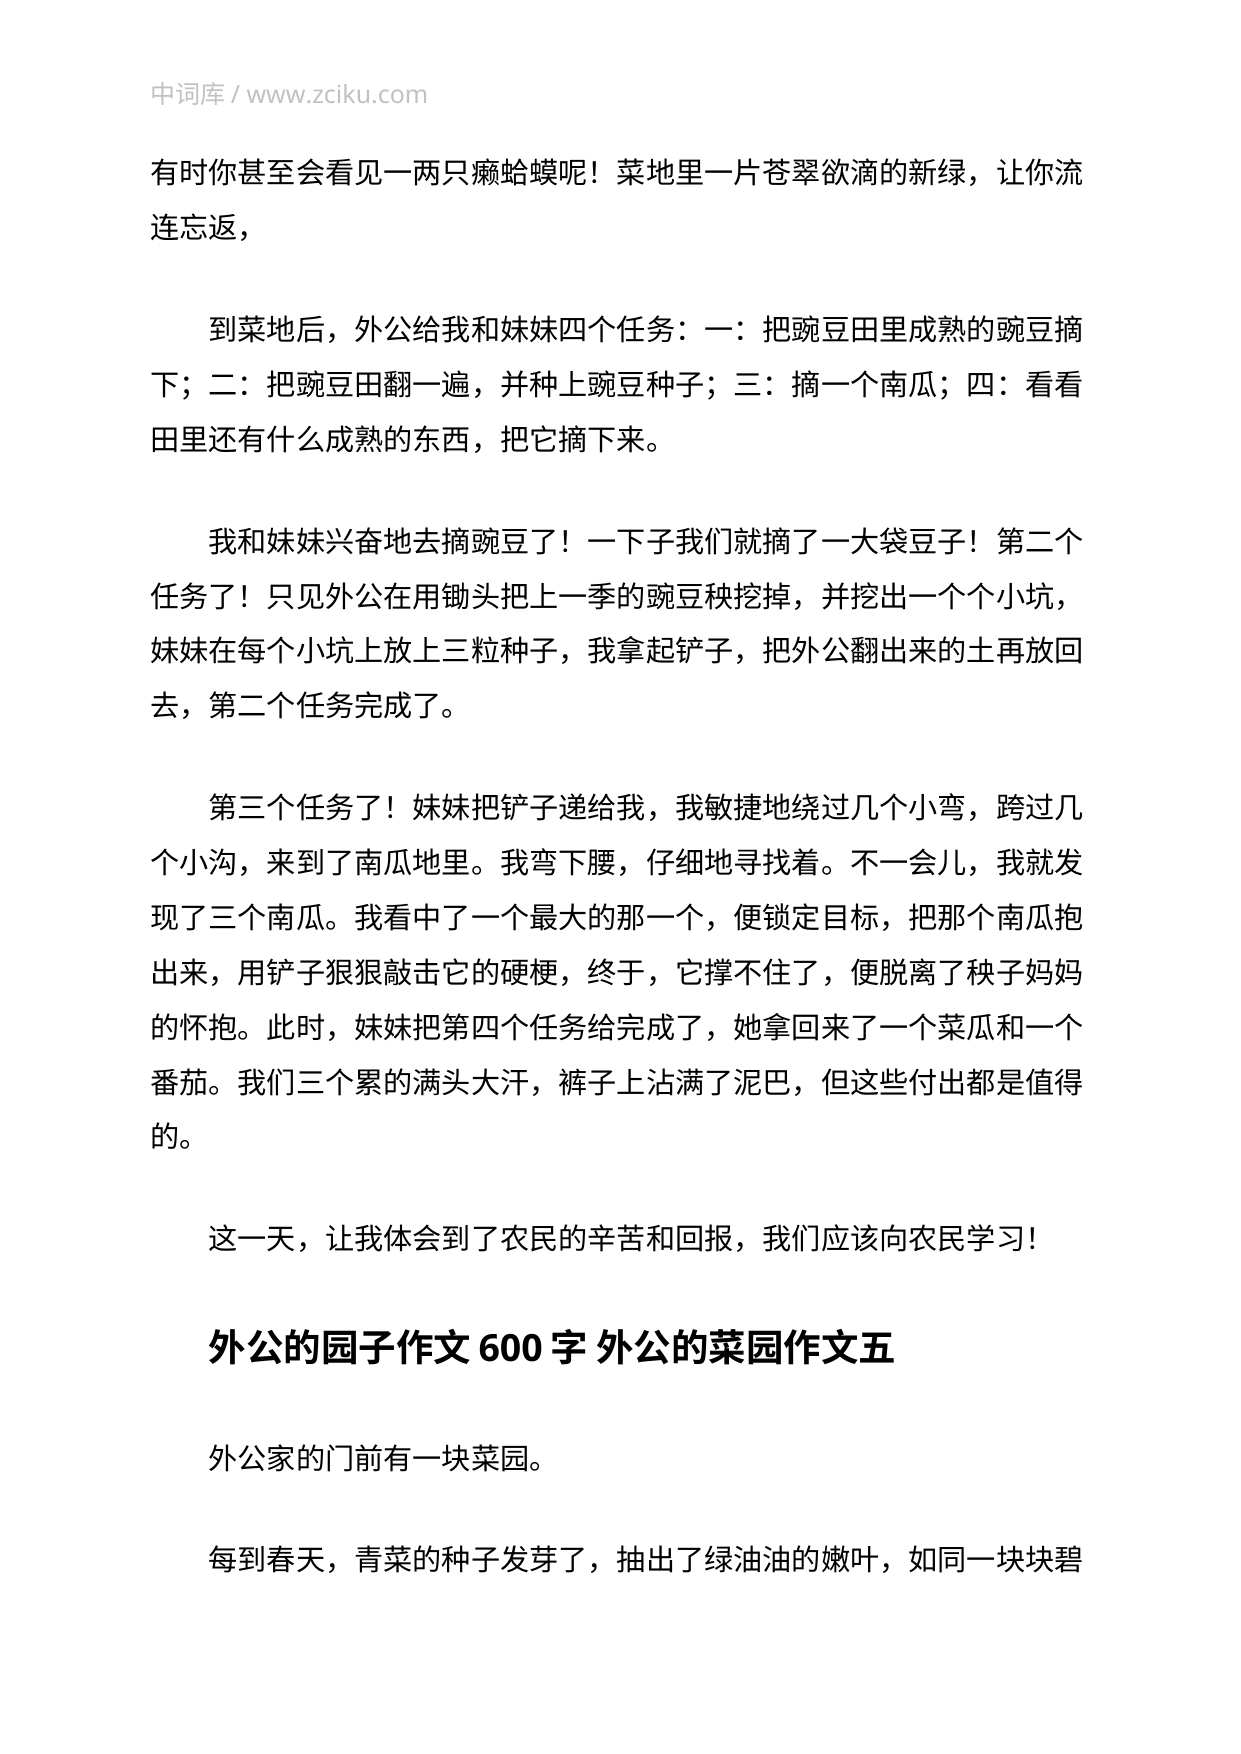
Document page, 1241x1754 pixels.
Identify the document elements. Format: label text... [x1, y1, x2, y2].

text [150, 150, 1090, 247]
text 外公家的门前有一块菜园。 [150, 1435, 1090, 1477]
text 到菜地后，外公给我和妹妹四个任务：一：把豌豆田里成熟的豌豆摘下；二：把豌豆田翻一遍，并种上豌豆种子；三：摘一个南瓜；四：看看田里还有什么成熟的东西，把它摘下来。 [150, 307, 1090, 459]
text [150, 1537, 1090, 1579]
text 这一天，让我体会到了农民的辛苦和回报，我们应该向农民学习！ [150, 1216, 1090, 1258]
text 第三个任务了！妹妹把铲子递给我，我敏捷地绕过几个小弯，跨过几个小沟，来到了南瓜地里。我弯下腰，仔细地寻找着。不一会儿，我就发现了三个南瓜。我看中了一个最大的那一个，便锁定目标，把那个南瓜抱出来，用铲子狠狠敲击它的硬梗，终于，它撑不住了，便脱离了秧子妈妈的怀抱。此时，妹妹把第四个任务给完成了，她拿回来了一个菜瓜和一个番茄。我们三个累的满头大汗，裤子上沾满了泥巴，但这些付出都是值得的。 [150, 785, 1090, 1156]
text 外公的园子作文600字 外公的菜园作文五 [150, 1318, 1090, 1372]
text 我和妹妹兴奋地去摘豌豆了！一下子我们就摘了一大袋豆子！第二个任务了！只见外公在用锄头把上一季的豌豆秧挖掉，并挖出一个个小坑，妹妹在每个小坑上放上三粒种子，我拿起铲子，把外公翻出来的土再放回去，第二个任务完成了。 [150, 518, 1090, 725]
